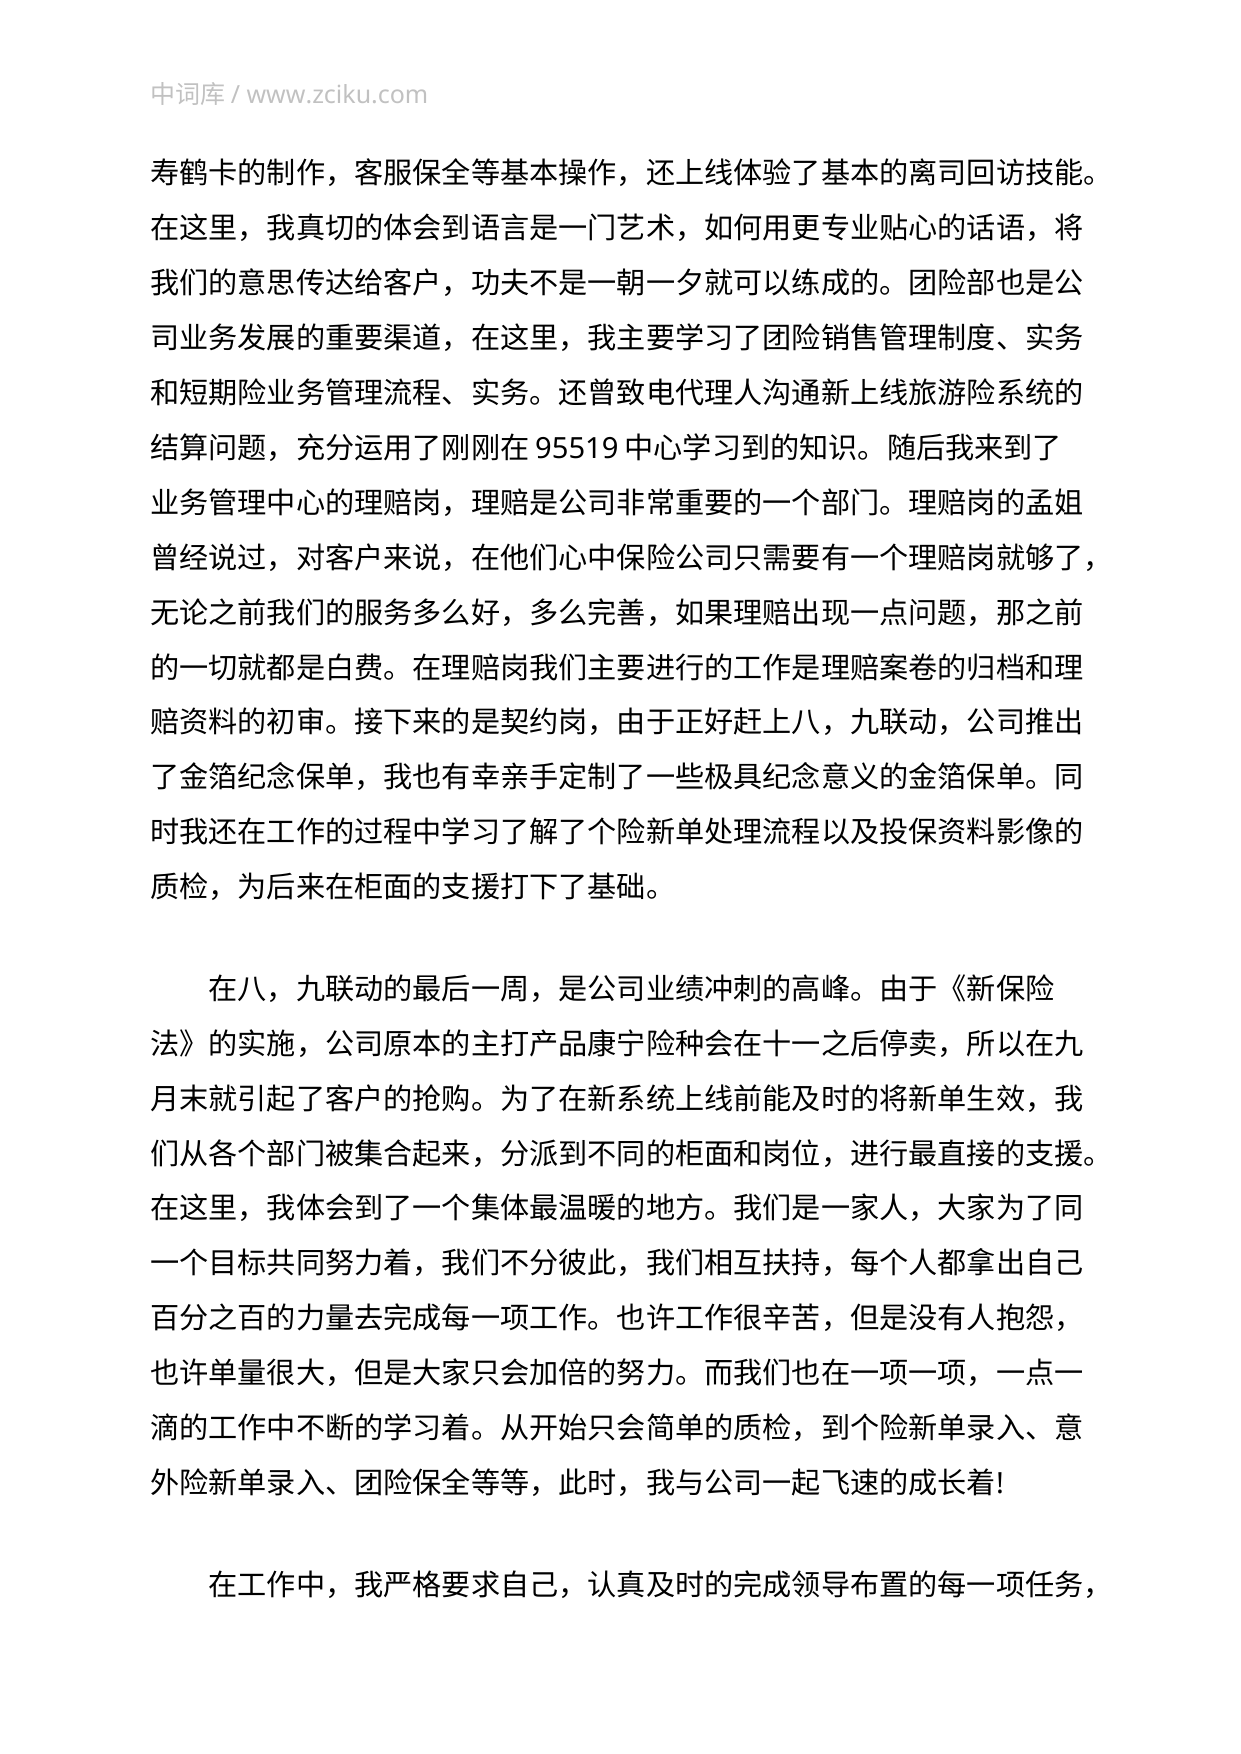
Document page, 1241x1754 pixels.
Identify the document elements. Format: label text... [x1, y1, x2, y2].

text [150, 150, 1090, 906]
text 在八，九联动的最后一周，是公司业绩冲刺的高峰。由于《新保险法》的实施，公司原本的主打产品康宁险种会在十一之后停卖，所以在九月末就引起了客户的抢购。为了在新系统上线前能及时的将新单生效，我们从各个部门被集合起来，分派到不同的柜面和岗位，进行最直接的支援。在这里，我体会到了一个集体最温暖的地方。我们是一家人，大家为了同一个目标共同努力着，我们不分彼此，我们相互扶持，每个人都拿出自己百分之百的力量去完成每一项工作。也许工作很辛苦，但是没有人抱怨，也许单量很大，但是大家只会加倍的努力。而我们也在一项一项，一点一滴的工作中不断的学习着。从开始只会简单的质检，到个险新单录入、意外险新单录入、团险保全等等，此时，我与公司一起飞速的成长着! [150, 966, 1090, 1502]
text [150, 1562, 1090, 1604]
